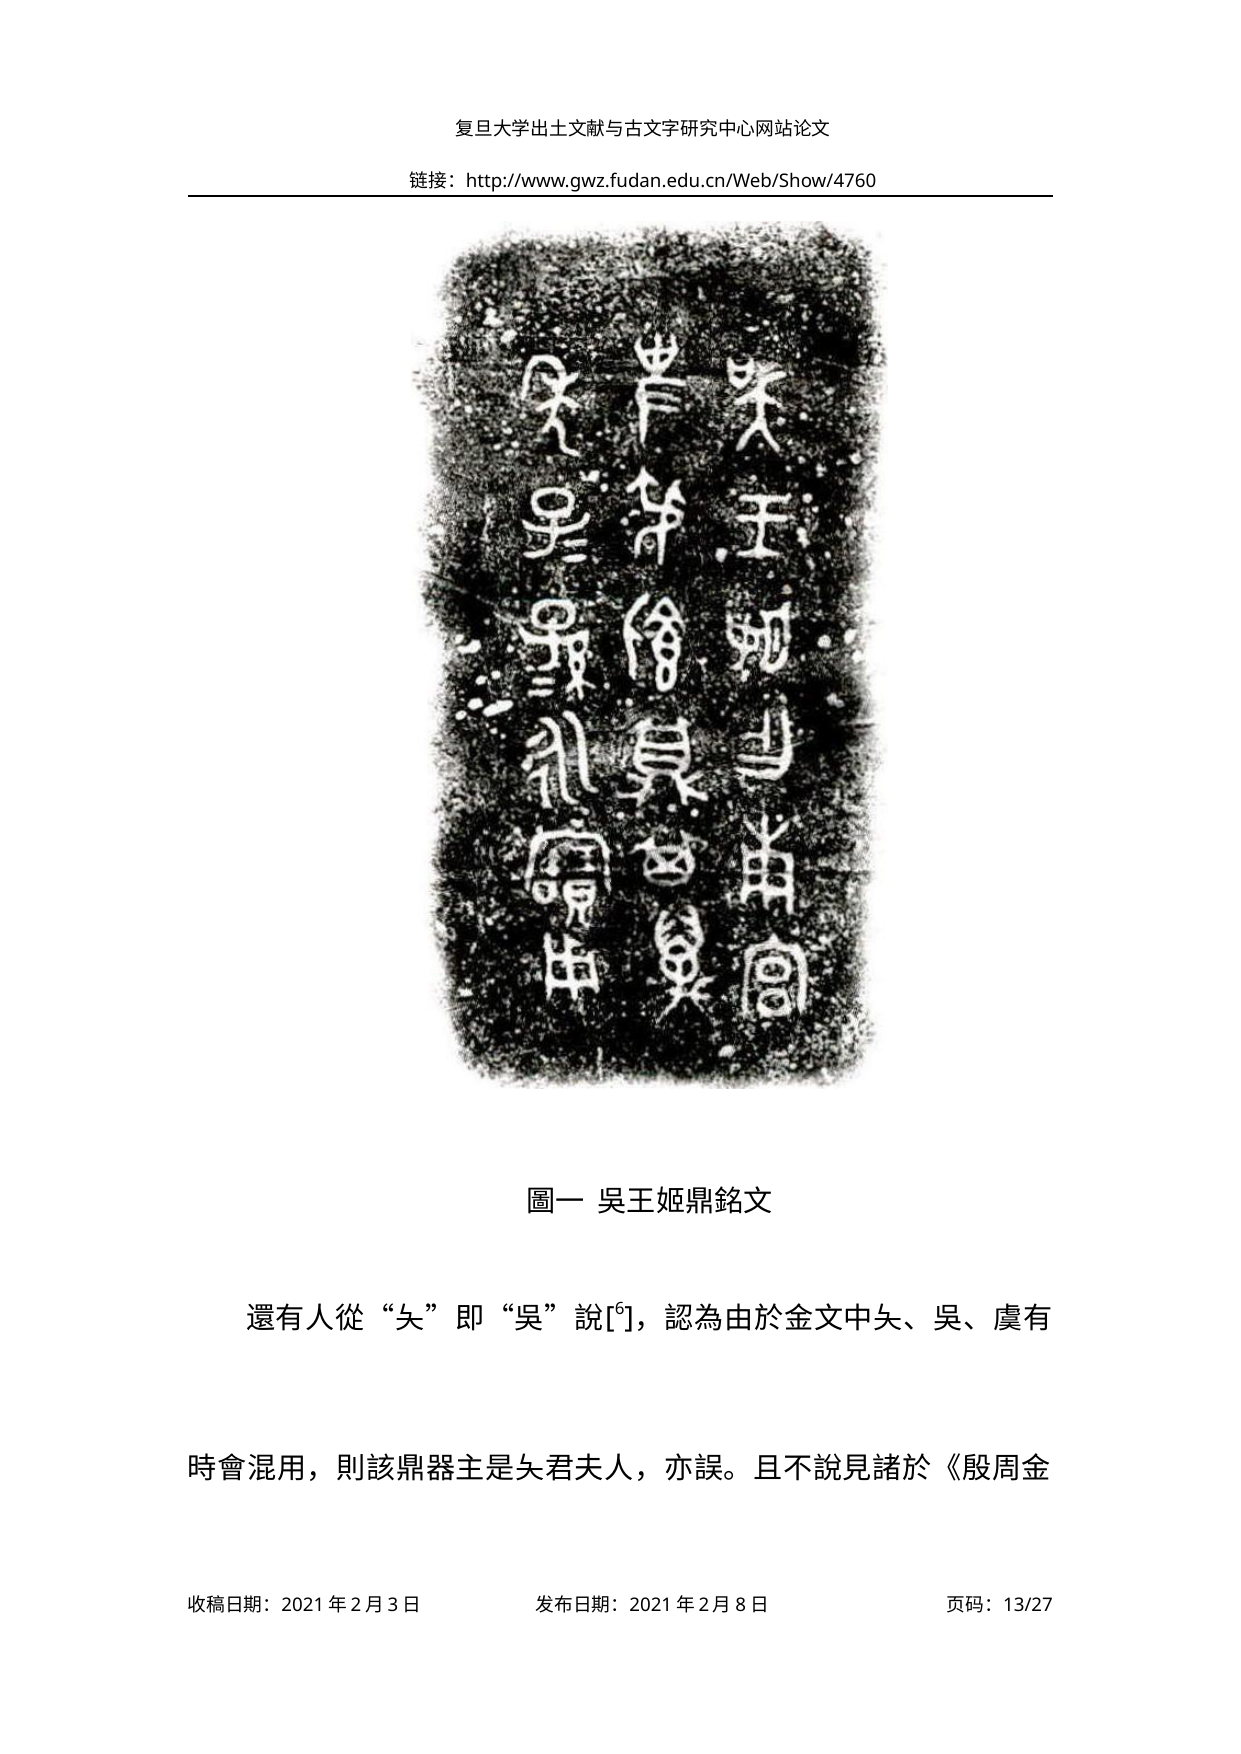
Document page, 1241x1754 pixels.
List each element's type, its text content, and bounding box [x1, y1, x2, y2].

picture [410, 221, 888, 1089]
text 圖一 吳王姬鼎銘文 [187, 1161, 1053, 1236]
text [187, 1279, 1053, 1504]
